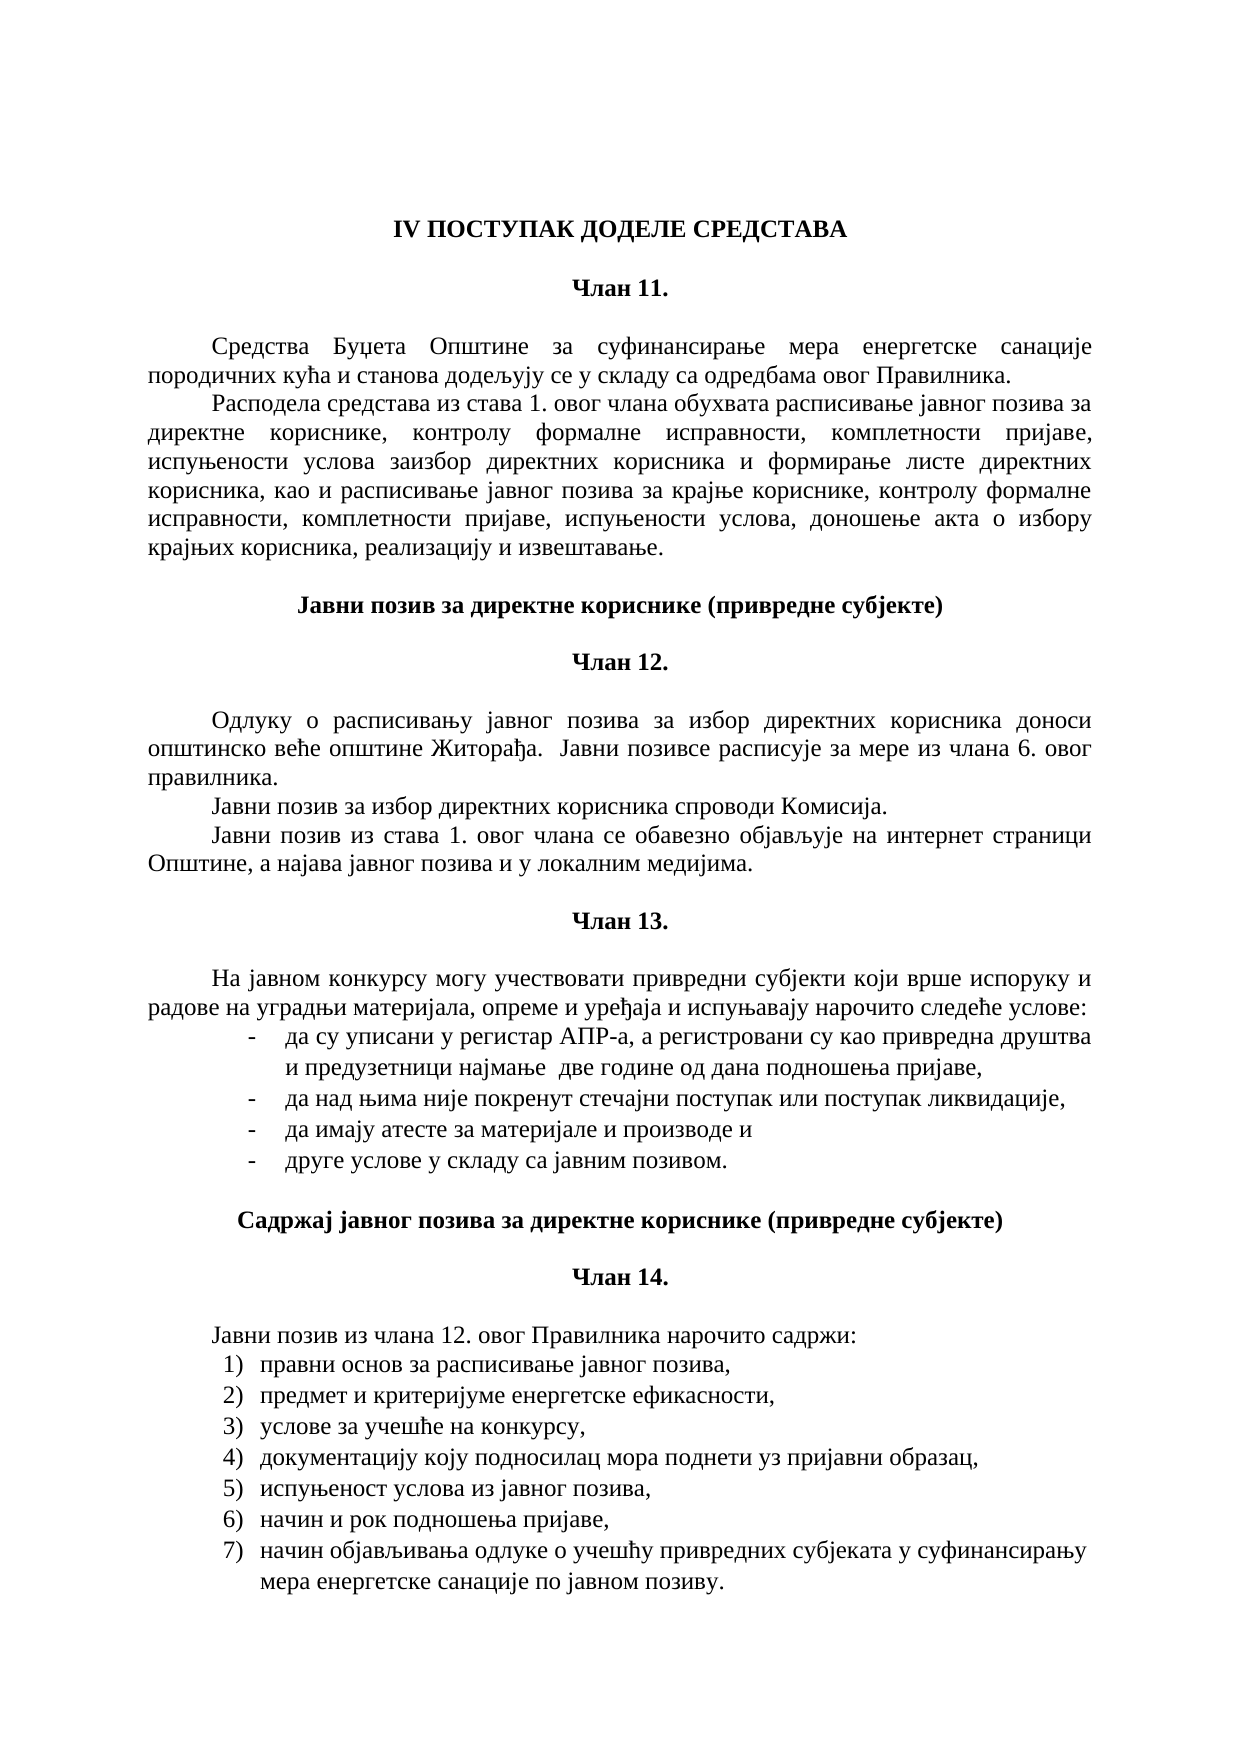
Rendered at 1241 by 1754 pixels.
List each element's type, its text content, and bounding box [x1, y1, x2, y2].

text Члан 12. [148, 647, 1093, 676]
list правни основ за расписивање јавног позива, [223, 1349, 1093, 1377]
list испуњеност услова из јавног позива, [223, 1473, 1093, 1502]
list предмет и критеријуме енергетске ефикасности, [223, 1380, 1093, 1408]
text Јавни позив из става 1. овог члана се обавезно објављује на интернет страници Општине, а најава јавног позива и у локалним медијима. [148, 820, 1093, 877]
text Расподела средстава из става 1. овог члана обухвата расписивање јавног позива за директне кориснике, контролу формалне исправности, комплетности пријавe, испуњености услова заизбор директних корисника и формирање листе директних корисника, као и расписивање јавног позива за крајње кориснике, контролу формалне исправности, комплетности пријавe, испуњености услова, доношење акта о избору крајњих корисника, реализацију и извештавање. [148, 388, 1093, 561]
text Средства Буџета Општине за суфинансирање мера енергетске санације породичних кућа и станова додељују се у складу са одредбама овог Правилника. [148, 331, 1093, 388]
list друге услове у складу са јавним позивом. [248, 1145, 1093, 1174]
text На јавном конкурсу могу учествовати привредни субјекти који врше испоруку и радове на уградњи материјала, опреме и уређаја и испуњавају нарочито следеће услове: [148, 963, 1093, 1021]
text IV ПОСТУПАК ДОДЕЛЕ СРЕДСТАВА [148, 214, 1093, 242]
list начин и рок подношења пријаве, [223, 1504, 1093, 1533]
text Члан 11. [148, 273, 1093, 302]
list да су уписани у регистар АПР-а, а регистровани су као привредна друштва и предузетници најмање две године од дана подношења пријаве, [248, 1021, 1093, 1081]
text Члан 14. [148, 1262, 1093, 1291]
text Садржај јавног позива за директне кориснике (привредне субјекте) [148, 1205, 1093, 1234]
text Јавни позив за избор директних корисника спроводи Комисија. [148, 791, 1093, 820]
list услове за учешће на конкурсу, [223, 1411, 1093, 1439]
text Јавни позив за директне кориснике (привредне субјекте) [148, 590, 1093, 618]
list документацију коју подносилац мора поднети уз пријавни образац, [223, 1442, 1093, 1471]
text Члан 13. [148, 906, 1093, 935]
list да имају атесте за материјале и производе и [248, 1114, 1093, 1143]
text Одлуку о расписивању јавног позива за избор директних корисника доноси општинско веће општине Житорађа. Јавни позивсе расписује за мере из члана 6. овог правилника. [148, 705, 1093, 791]
list начин објављивања одлуке о учешћу привредних субјеката у суфинансирању мера енергетске санације по јавном позиву. [223, 1535, 1093, 1595]
text Јавни позив из члана 12. овог Правилника нарочито садржи: [148, 1320, 1093, 1349]
list да над њима није покренут стечајни поступак или поступак ликвидације, [248, 1083, 1093, 1112]
